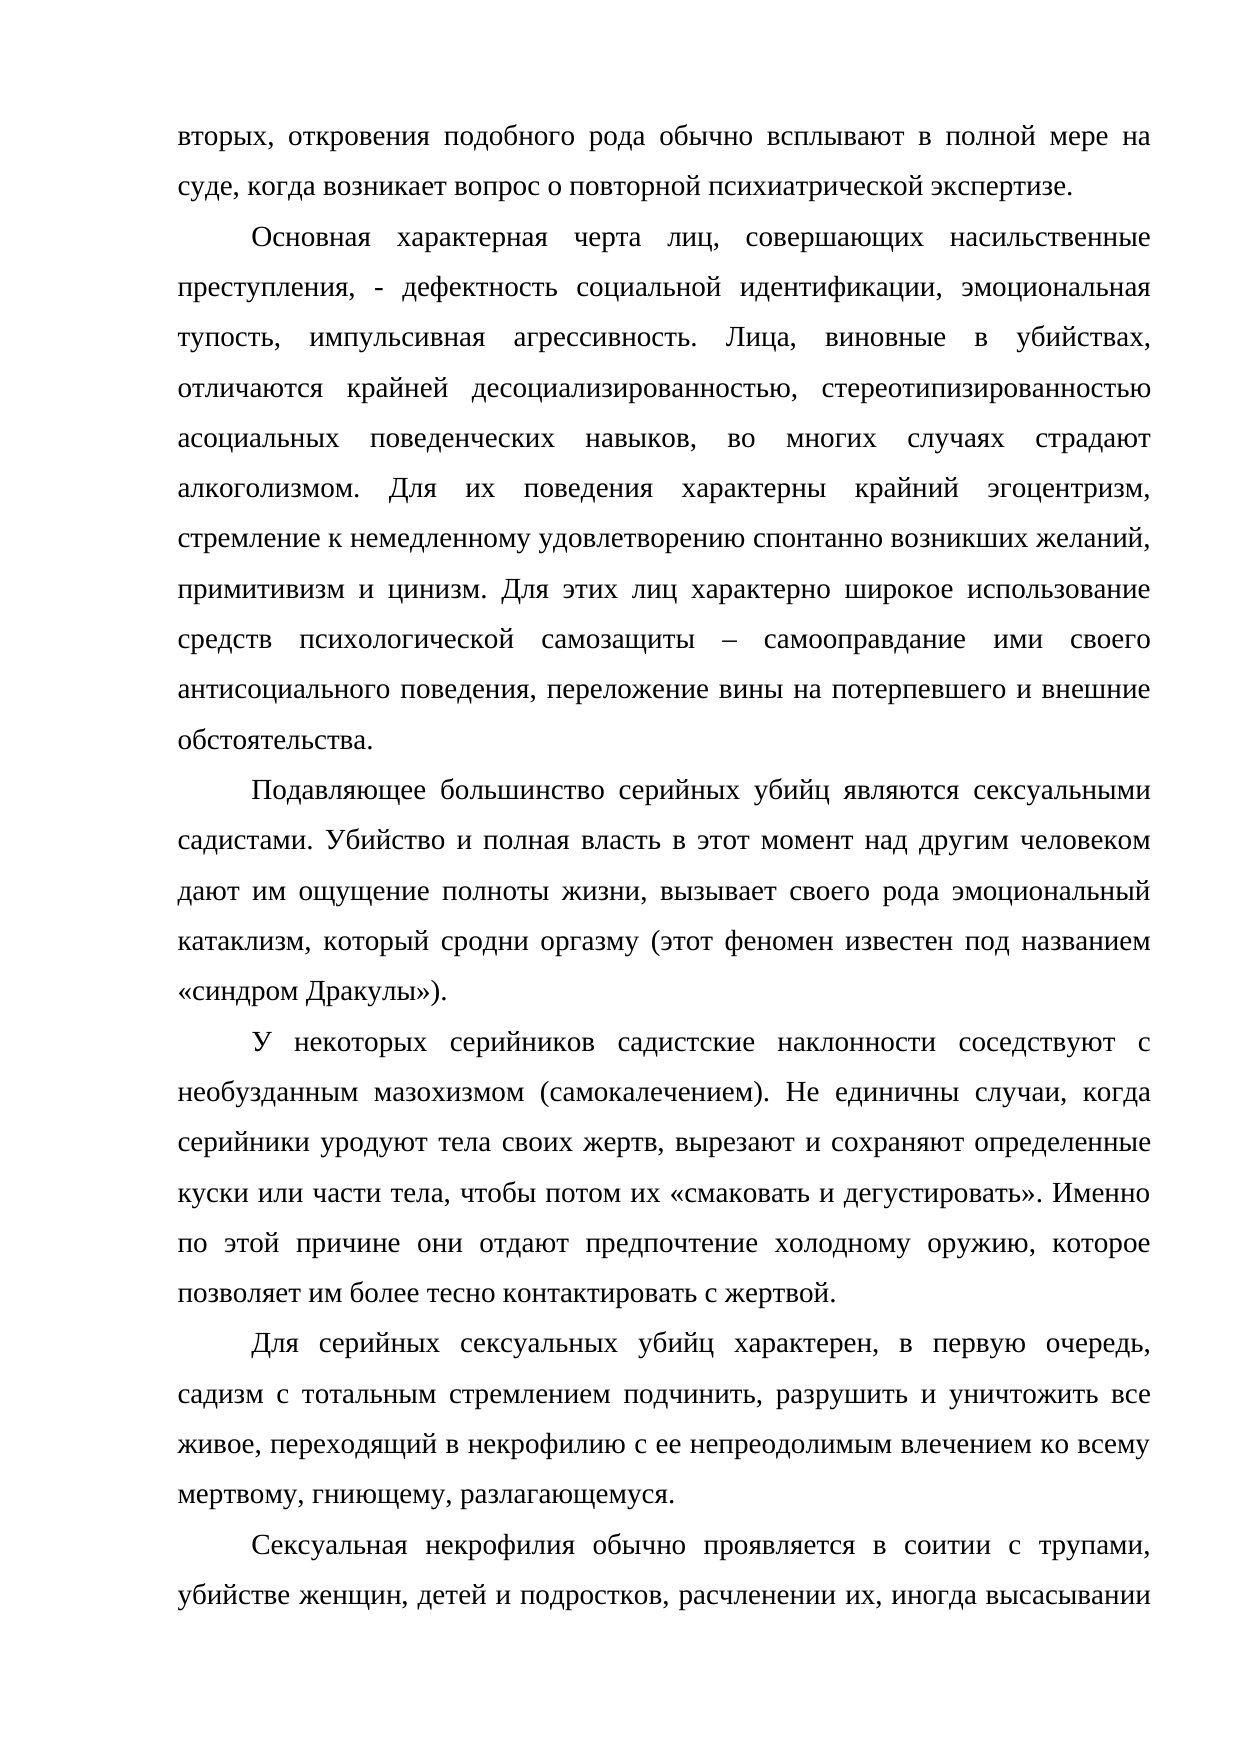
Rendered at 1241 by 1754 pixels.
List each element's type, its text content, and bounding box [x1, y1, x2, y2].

text У некоторых серийников садистские наклонности соседствуют с необузданным мазохизмом (самокалечением). Не единичны случаи, когда серийники уродуют тела своих жертв, вырезают и сохраняют определенные куски или части тела, чтобы потом их «смаковать и дегустировать». Именно по этой причине они отдают предпочтение холодному оружию, которое позволяет им более тесно контактировать с жертвой. [177, 1024, 1152, 1309]
text Подавляющее большинство серийных убийц являются сексуальными садистами. Убийство и полная власть в этот момент над другим человеком дают им ощущение полноты жизни, вызывает своего рода эмоциональный катаклизм, который сродни оргазму (этот феномен известен под названием «синдром Дракулы»). [177, 772, 1152, 1007]
text Основная характерная черта лиц, совершающих насильственные преступления, - дефектность социальной идентификации, эмоциональная тупость, импульсивная агрессивность. Лица, виновные в убийствах, отличаются крайней десоциализированностью, стереотипизированностью асоциальных поведенческих навыков, во многих случаях страдают алкоголизмом. Для их поведения характерны крайний эгоцентризм, стремление к немедленному удовлетворению спонтанно возникших желаний, примитивизм и цинизм. Для этих лиц характерно широкое использование средств психологической самозащиты – самооправдание ими своего антисоциального поведения, переложение вины на потерпевшего и внешние обстоятельства. [177, 219, 1152, 755]
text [177, 118, 1152, 202]
text Для серийных сексуальных убийц характерен, в первую очередь, садизм с тотальным стремлением подчинить, разрушить и уничтожить все живое, переходящий в некрофилию с ее непреодолимым влечением ко всему мертвому, гниющему, разлагающемуся. [177, 1326, 1152, 1510]
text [177, 1527, 1152, 1611]
